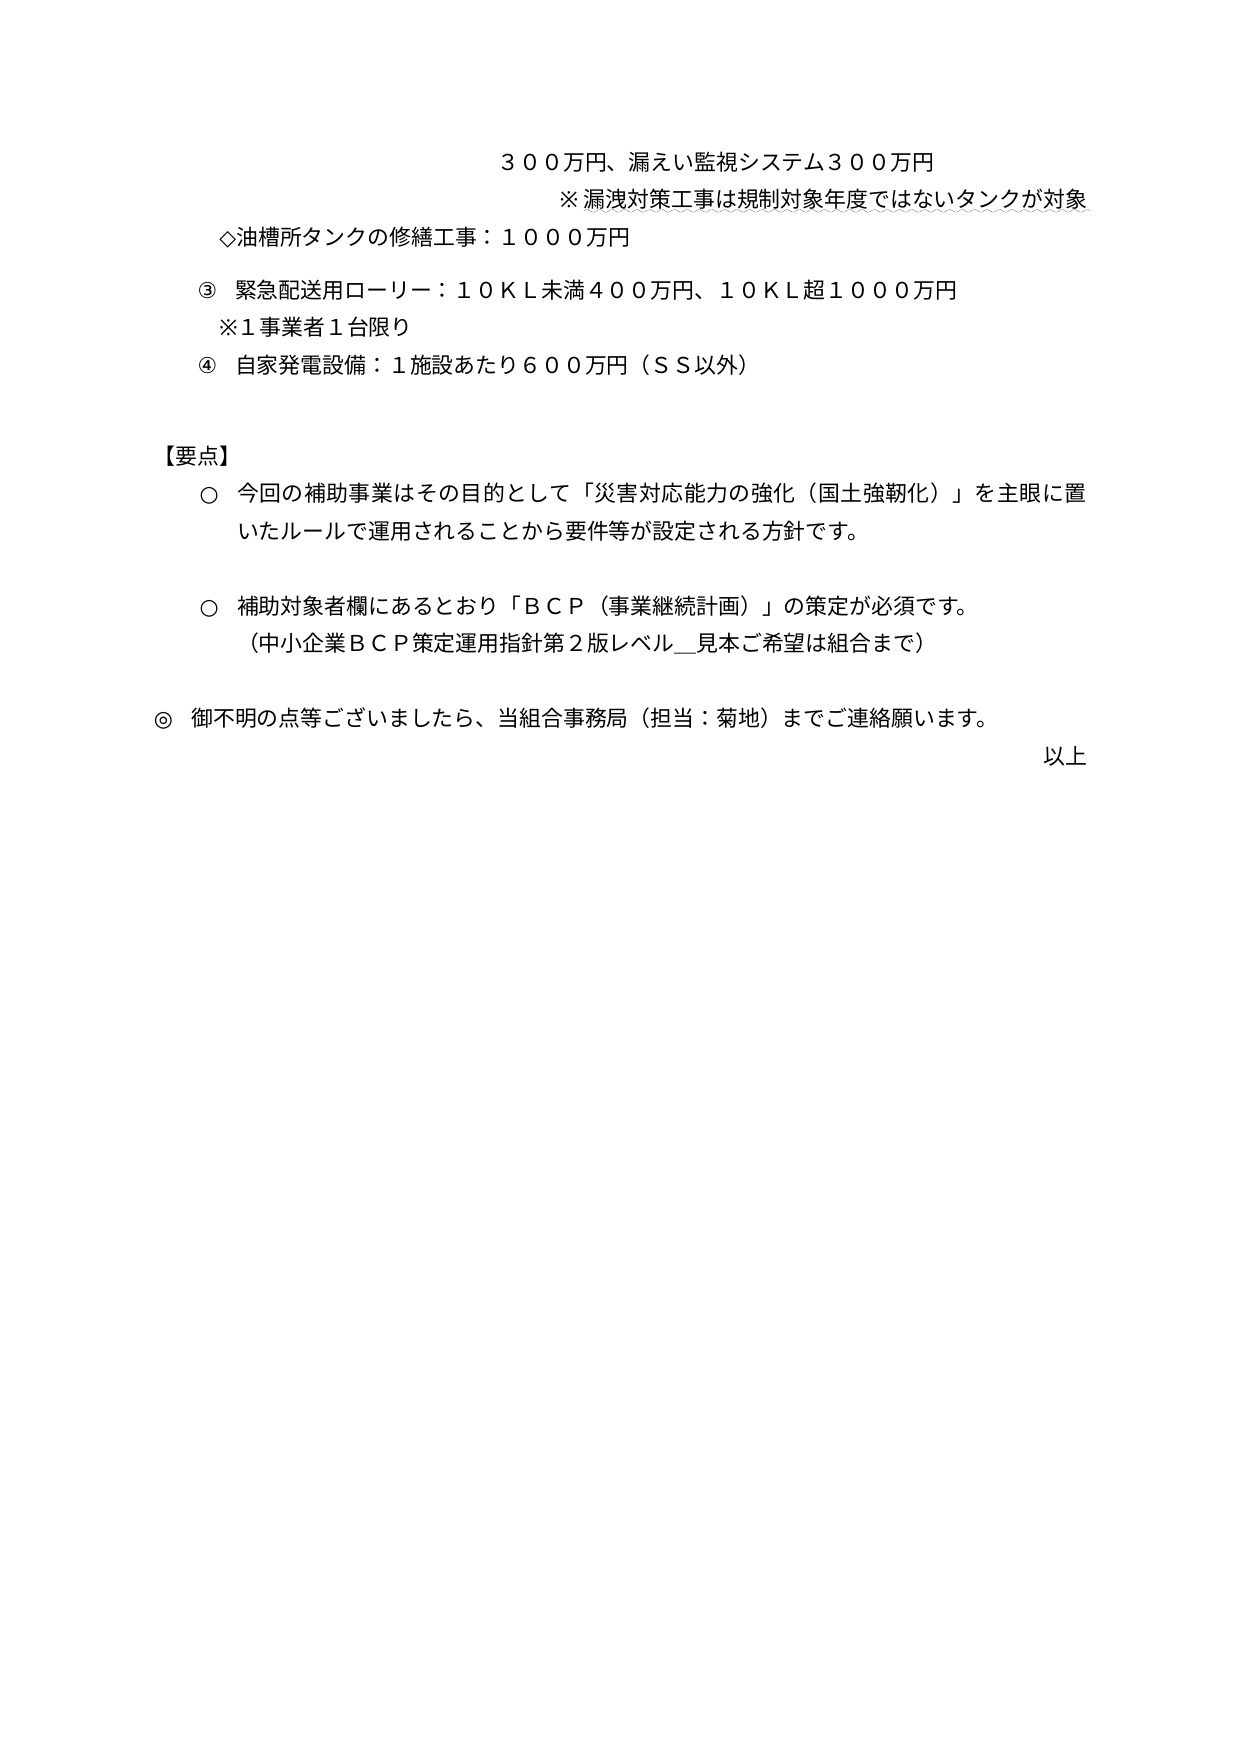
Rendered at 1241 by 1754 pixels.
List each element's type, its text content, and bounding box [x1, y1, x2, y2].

list 自家発電設備：１施設あたり６００万円（ＳＳ以外） [197, 345, 1087, 382]
text 以上 [153, 736, 1087, 773]
list 御不明の点等ございましたら、当組合事務局（担当：菊地）までご連絡願います。 [153, 698, 1087, 736]
list 今回の補助事業はその目的として「災害対応能力の強化（国土強靭化）」を主眼に置いたルールで運用されることから要件等が設定される方針です。 [199, 473, 1087, 548]
list ３００万円、漏えい監視システム３００万円 [235, 142, 1087, 179]
text ※１事業者１台限り [197, 307, 1087, 345]
list 緊急配送用ローリー：１０ＫＬ未満４００万円、１０ＫＬ超１０００万円 [197, 270, 1087, 307]
list （中小企業ＢＣＰ策定運用指針第２版レベル＿見本ご希望は組合まで） [237, 623, 1087, 661]
list 補助対象者欄にあるとおり「ＢＣＰ（事業継続計画）」の策定が必須です。 [199, 586, 1087, 623]
text ※ 漏洩対策工事は規制対象年度ではないタンクが対象 [153, 179, 1087, 217]
text 【要点】 [153, 436, 1087, 473]
text ◇油槽所タンクの修繕工事：１０００万円 [197, 217, 1087, 254]
